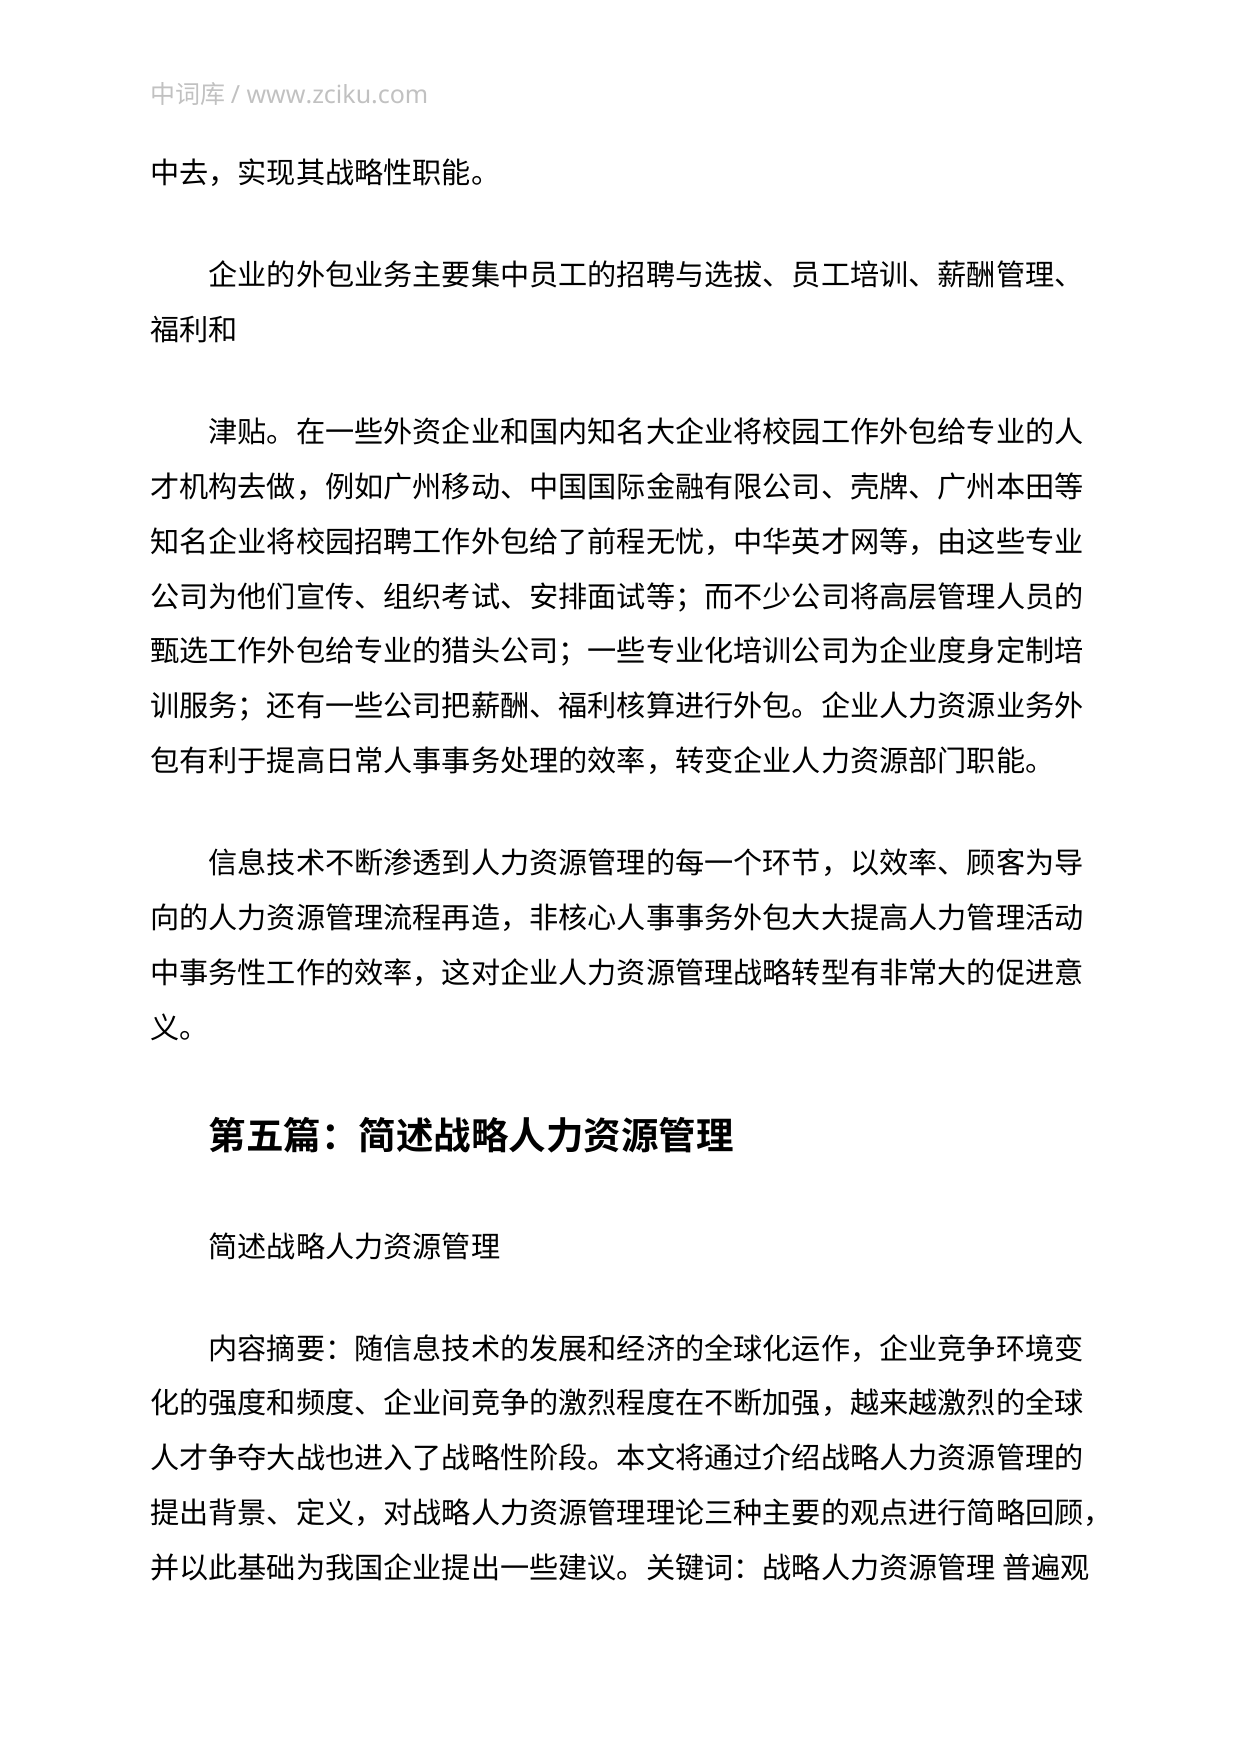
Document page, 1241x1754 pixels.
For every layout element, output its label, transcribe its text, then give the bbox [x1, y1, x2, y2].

text 简述战略人力资源管理 [150, 1223, 1090, 1266]
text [150, 150, 1090, 192]
text 第五篇：简述战略人力资源管理 [150, 1106, 1090, 1160]
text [150, 1325, 1090, 1587]
text 企业的外包业务主要集中员工的招聘与选拔、员工培训、薪酬管理、福利和 [150, 252, 1090, 349]
text 信息技术不断渗透到人力资源管理的每一个环节，以效率、顾客为导向的人力资源管理流程再造，非核心人事事务外包大大提高人力管理活动中事务性工作的效率，这对企业人力资源管理战略转型有非常大的促进意义。 [150, 839, 1090, 1047]
text 津贴。在一些外资企业和国内知名大企业将校园工作外包给专业的人才机构去做，例如广州移动、中国国际金融有限公司、壳牌、广州本田等知名企业将校园招聘工作外包给了前程无忧，中华英才网等，由这些专业公司为他们宣传、组织考试、安排面试等；而不少公司将高层管理人员的甄选工作外包给专业的猎头公司；一些专业化培训公司为企业度身定制培训服务；还有一些公司把薪酬、福利核算进行外包。企业人力资源业务外包有利于提高日常人事事务处理的效率，转变企业人力资源部门职能。 [150, 408, 1090, 780]
